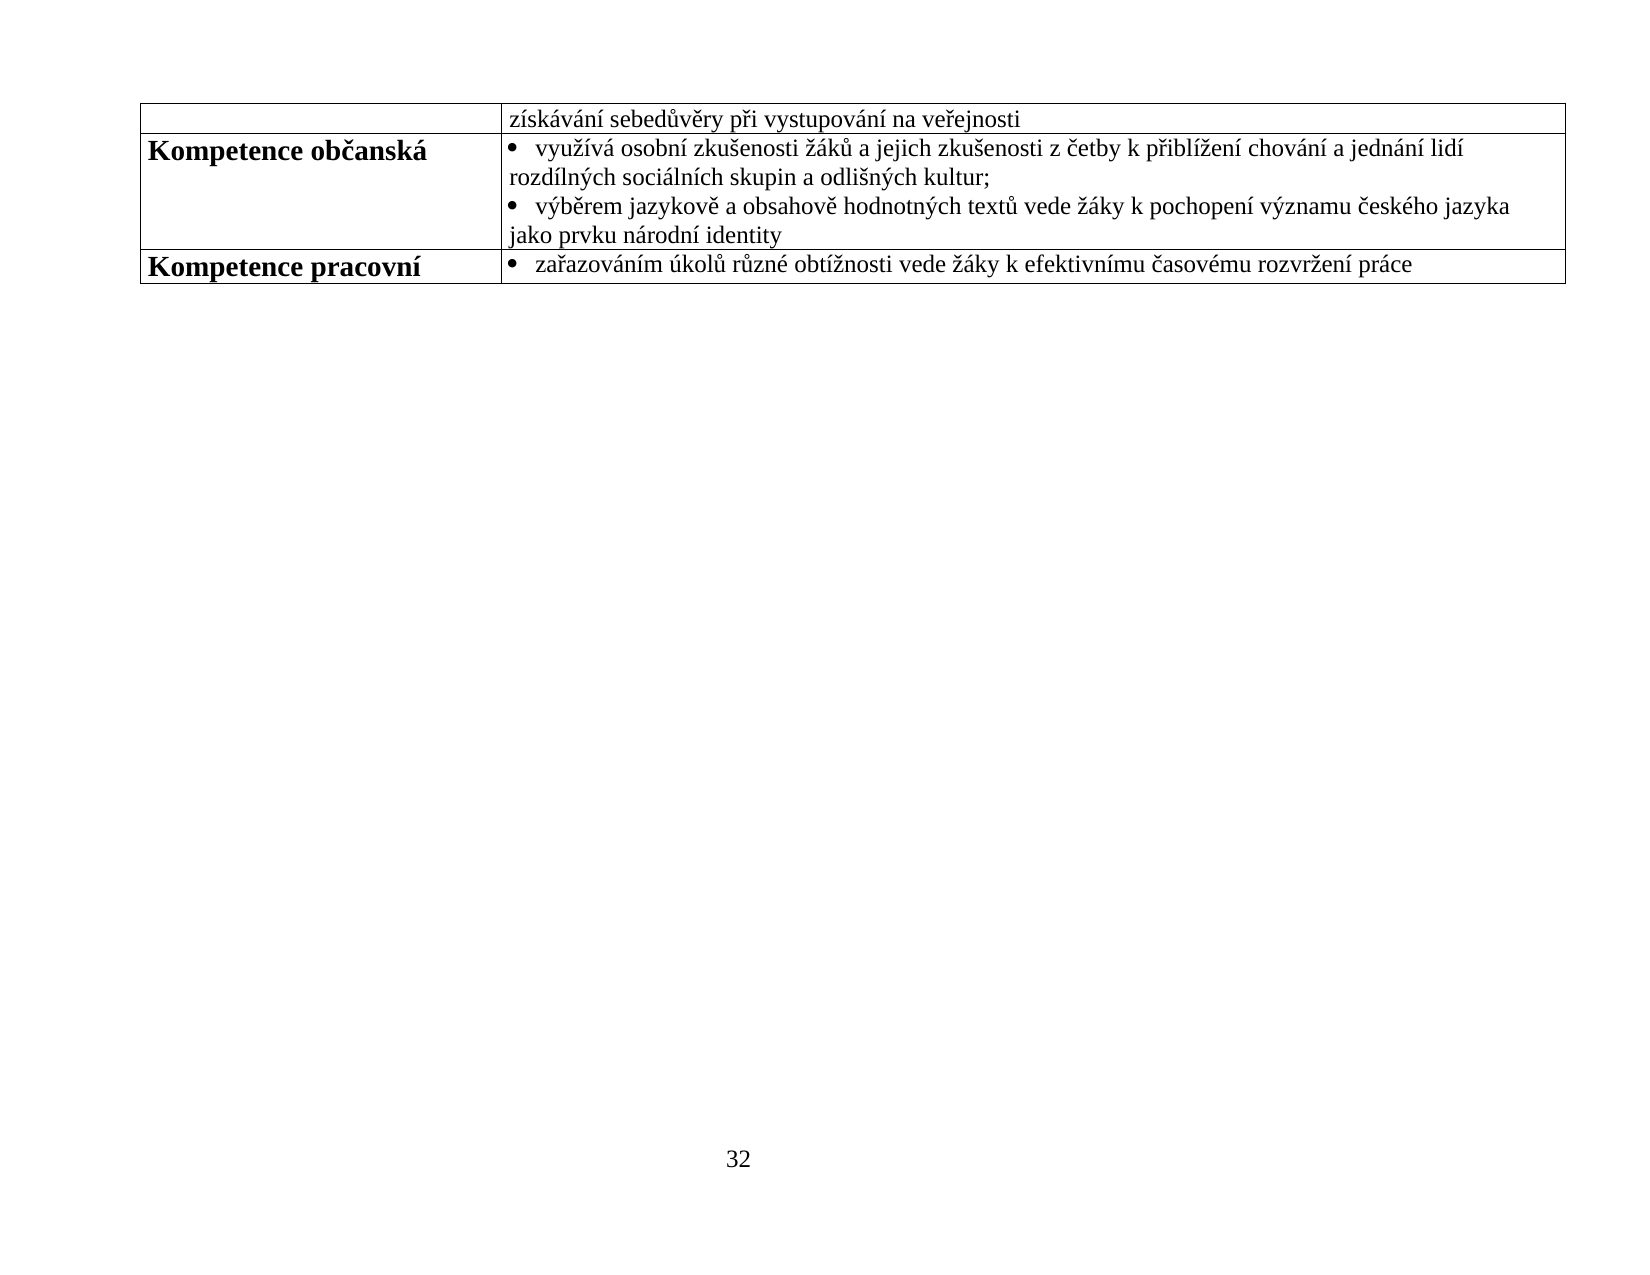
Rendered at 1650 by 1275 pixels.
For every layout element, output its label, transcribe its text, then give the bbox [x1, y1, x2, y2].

table_cell využívá osobní zkušenosti žáků a jejich zkušenosti z četby k přiblížení chování a jednání lidí rozdílných sociálních skupin a odlišných kultur; výběrem jazykově a obsahově hodnotných textů vede žáky k pochopení významu českého jazyka jako prvku národní identity [502, 134, 1565, 248]
table_cell Kompetence pracovní [141, 250, 501, 283]
table_cell Kompetence občanská [141, 134, 501, 248]
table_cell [502, 104, 1565, 132]
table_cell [141, 104, 501, 132]
table_cell zařazováním úkolů různé obtížnosti vede žáky k efektivnímu časovému rozvržení práce [502, 250, 1565, 283]
